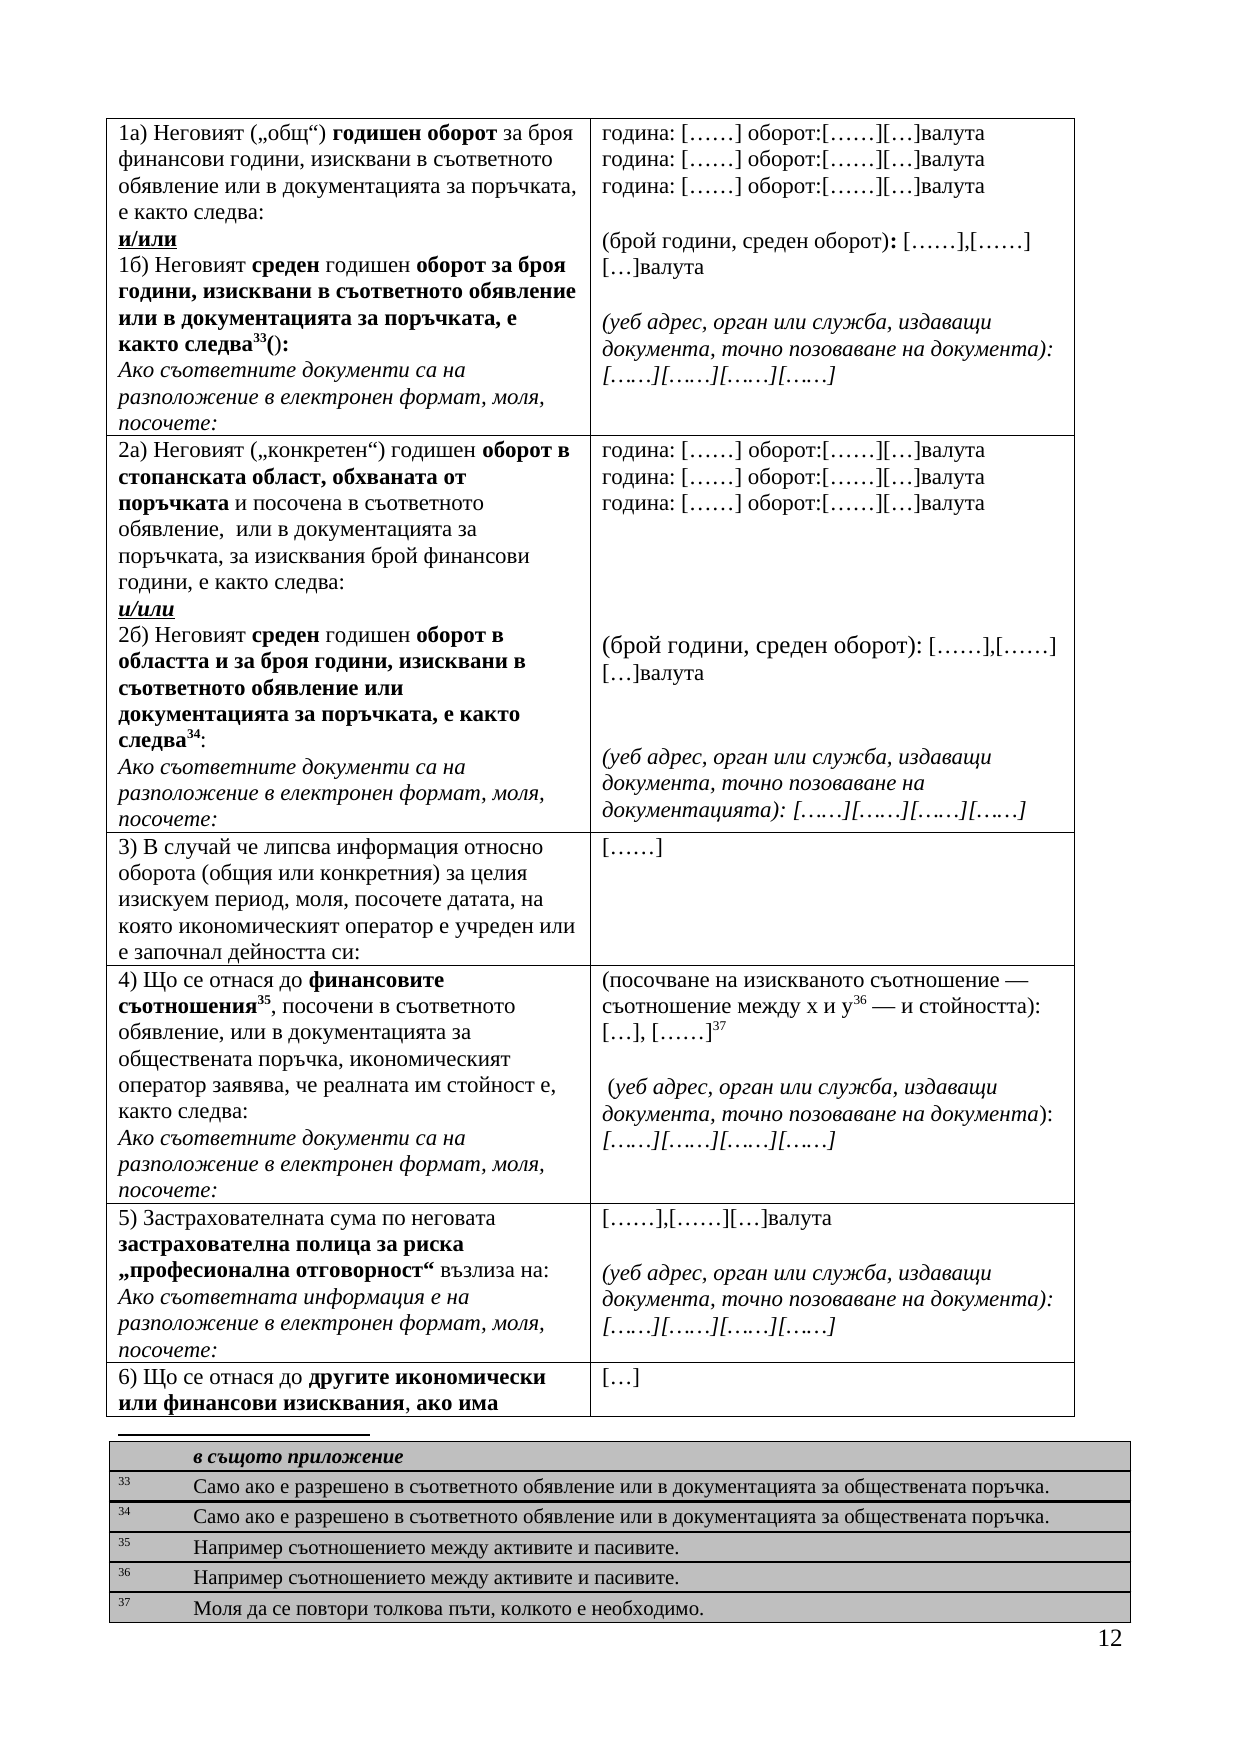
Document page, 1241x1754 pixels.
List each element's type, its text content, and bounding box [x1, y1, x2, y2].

table_cell 2а) Неговият („конкретен“) годишен оборот в стопанската област, обхваната от поръчката и посочена в съответното обявление, или в документацията за поръчката, за изисквания брой финансови години, е както следва: и/или 2б) Неговият среден годишен оборот в областта и за броя години, изисквани в съответното обявление или документацията за поръчката, е както следва: Ако съответните документи са на разположение в електронен формат, моля, посочете: [107, 436, 590, 832]
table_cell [591, 1363, 1074, 1416]
table_cell 3) В случай че липсва информация относно оборота (общия или конкретния) за целия изискуем период, моля, посочете датата, на която икономическият оператор е учреден или е започнал дейността си: [107, 833, 590, 964]
table_cell [……],[……][…]валута (уеб адрес, орган или служба, издаващи документа, точно позоваване на документа): [……][……][……][……] [591, 1204, 1074, 1362]
table_cell 4) Що се отнася до финансовите съотношения, посочени в съответното обявление, или в документацията за обществената поръчка, икономическият оператор заявява, че реалната им стойност е, както следва: Ако съответните документи са на разположение в електронен формат, моля, посочете: [107, 966, 590, 1203]
table_cell година: [……] оборот:[……][…]валута година: [……] оборот:[……][…]валута година: [……] оборот:[……][…]валута (брой години, среден оборот): [……],[……][…]валута (уеб адрес, орган или служба, издаващи документа, точно позоваване на документацията): [……][……][……][……] [591, 436, 1074, 832]
table_cell [……] [591, 833, 1074, 964]
table_cell (посочване на изискваното съотношение — съотношение между х и у — и стойността): […], [……] (уеб адрес, орган или служба, издаващи документа, точно позоваване на документа): [……][……][……][……] [591, 966, 1074, 1203]
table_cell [107, 1363, 590, 1416]
table_cell 1а) Неговият („общ“) годишен оборот за броя финансови години, изисквани в съответното обявление или в документацията за поръчката, е както следва: и/или 1б) Неговият среден годишен оборот за броя години, изисквани в съответното обявление или в документацията за поръчката, е както следва(): Ако съответните документи са на разположение в електронен формат, моля, посочете: [107, 119, 590, 435]
table_cell 5) Застрахователната сума по неговата застрахователна полица за риска „професионална отговорност“ възлиза на: Ако съответната информация е на разположение в електронен формат, моля, посочете: [107, 1204, 590, 1362]
table_cell година: [……] оборот:[……][…]валута година: [……] оборот:[……][…]валута година: [……] оборот:[……][…]валута (брой години, среден оборот): [……],[……][…]валута (уеб адрес, орган или служба, издаващи документа, точно позоваване на документа): [……][……][……][……] [591, 119, 1074, 435]
